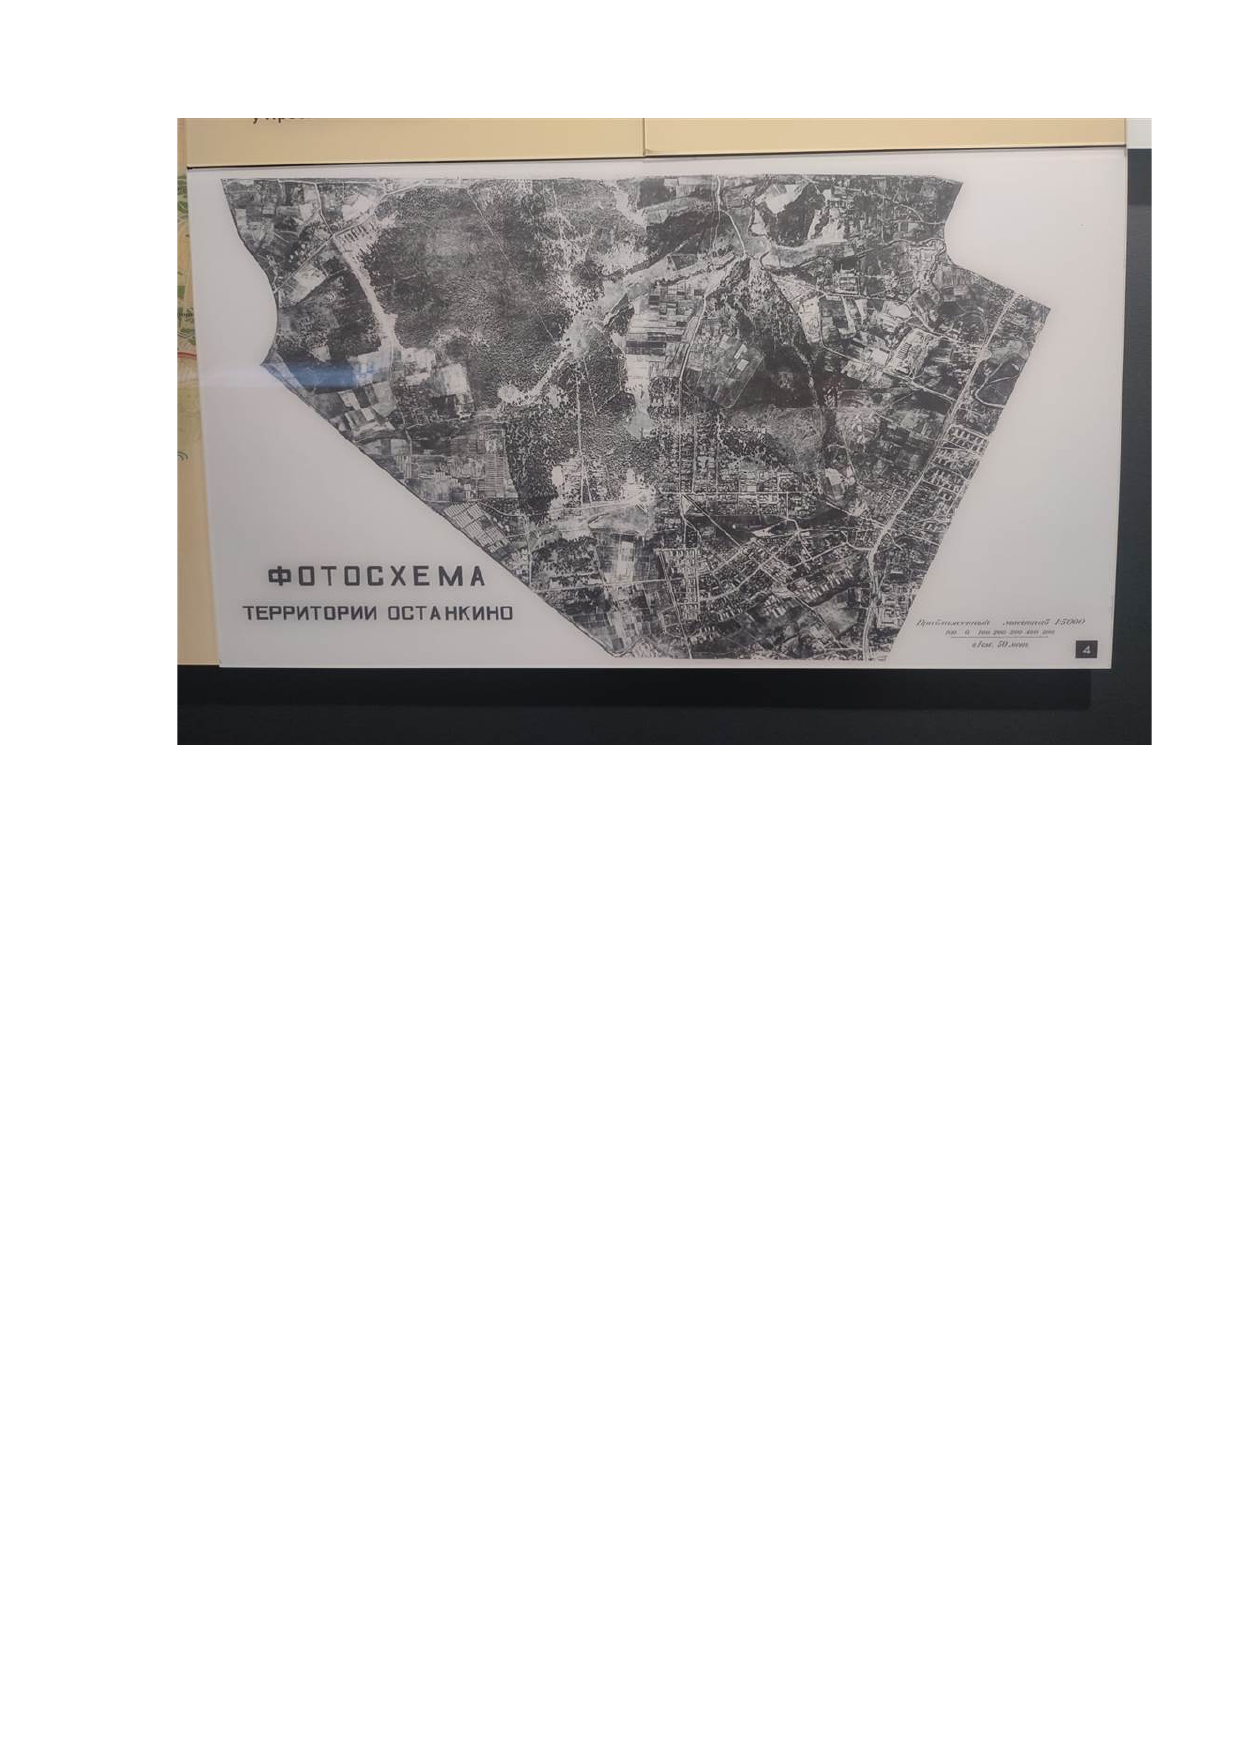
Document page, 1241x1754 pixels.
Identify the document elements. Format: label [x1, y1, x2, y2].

picture [177, 118, 1152, 745]
